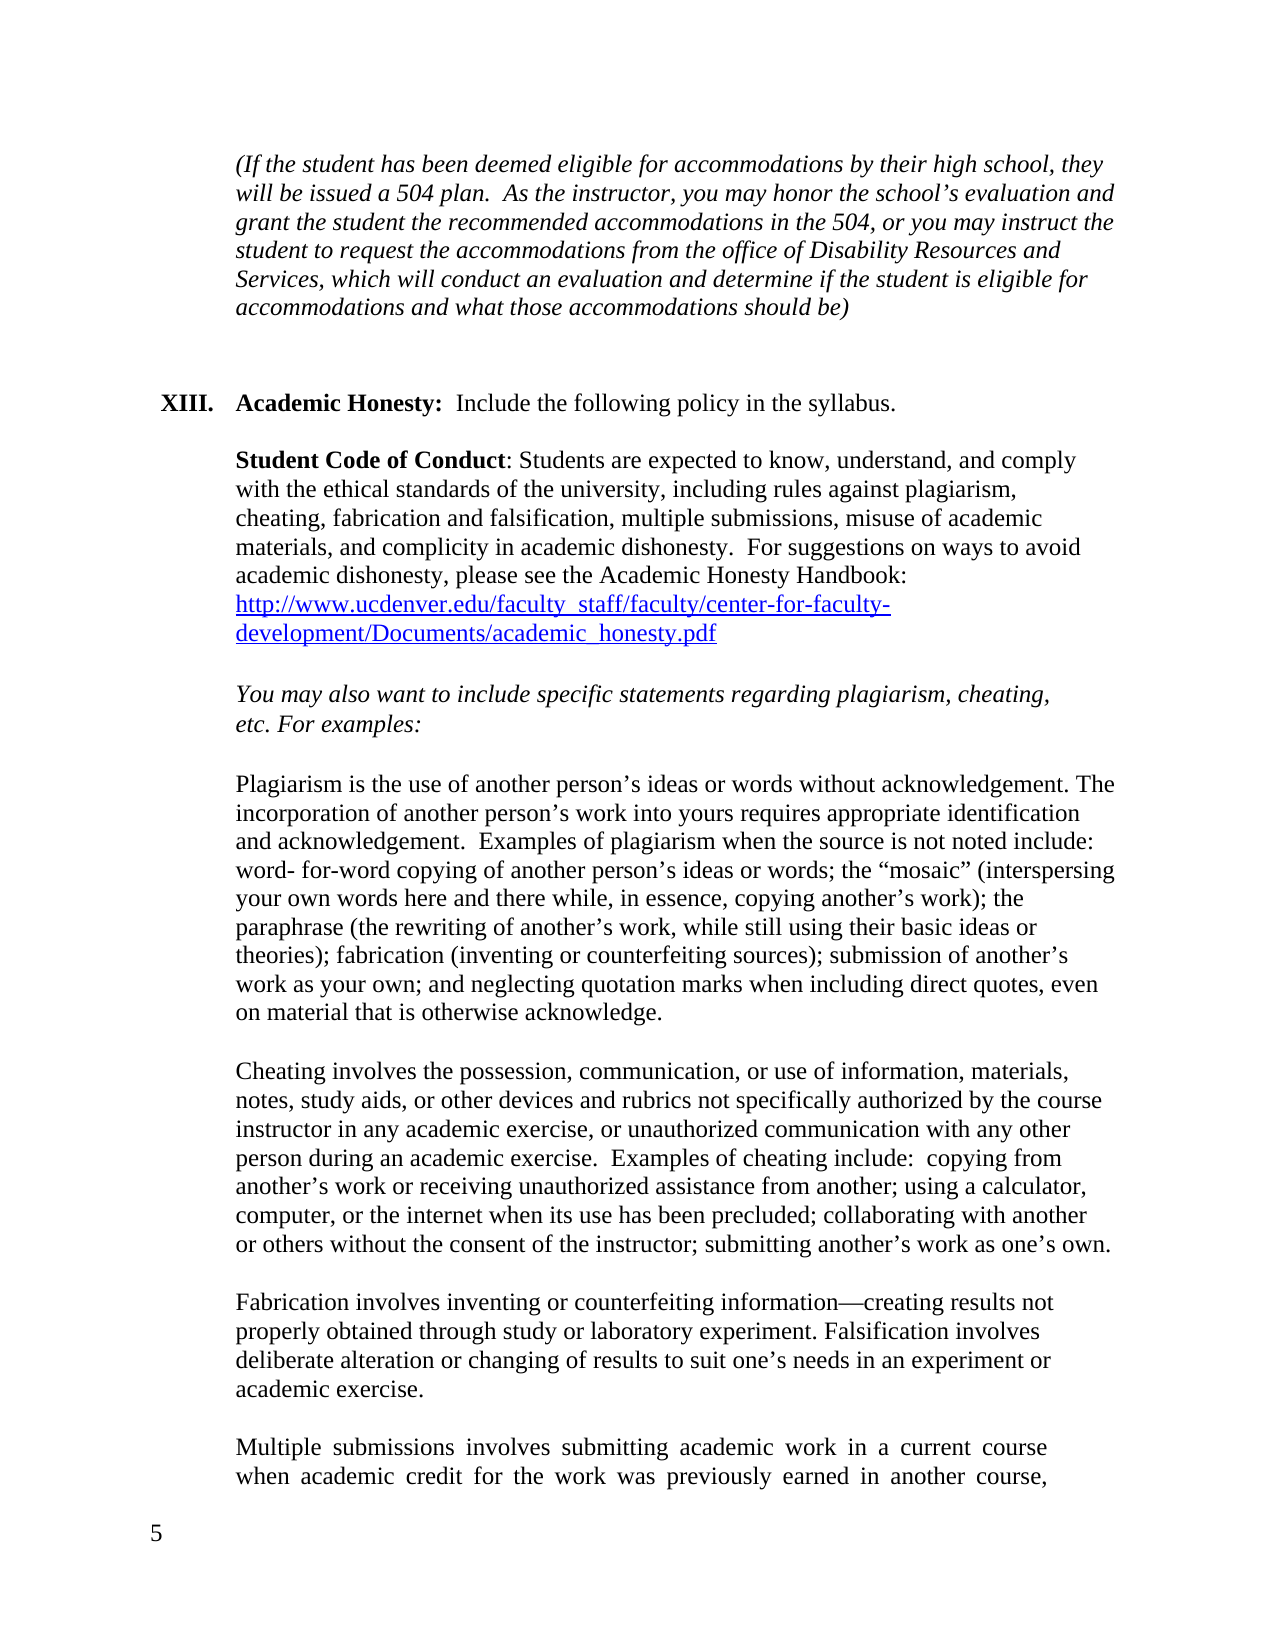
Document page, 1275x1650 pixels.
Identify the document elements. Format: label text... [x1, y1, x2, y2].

text Cheating involves the possession, communication, or use of information, materials, notes, study aids, or other devices and rubrics not specifically authorized by the course instructor in any academic exercise, or unauthorized communication with any other person during an academic exercise. Examples of cheating include: copying from another’s work or receiving unauthorized assistance from another; using a calculator, computer, or the internet when its use has been precluded; collaborating with another or others without the consent of the instructor; submitting another’s work as one’s own. [235, 1056, 1112, 1258]
text Student Code of Conduct: Students are expected to know, understand, and comply with the ethical standards of the university, including rules against plagiarism, cheating, fabrication and falsification, multiple submissions, misuse of academic materials, and complicity in academic dishonesty. For suggestions on ways to avoid academic dishonesty, please see the Academic Honesty Handbook: http://www.ucdenver.edu/faculty_staff/faculty/center-for-faculty- development/Documents/academic_honesty.pdf [235, 446, 1102, 647]
text You may also want to include specific statements regarding plagiarism, cheating, etc. For examples: [235, 679, 1083, 738]
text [235, 1432, 1048, 1490]
text Plagiarism is the use of another person’s ideas or words without acknowledgement. The incorporation of another person’s work into yours requires appropriate identification and acknowledgement. Examples of plagiarism when the source is not noted include: word- for-word copying of another person’s ideas or words; the “mosaic” (interspersing your own words here and there while, in essence, copying another’s work); the paraphrase (the rewriting of another’s work, while still using their basic ideas or theories); fabrication (inventing or counterfeiting sources); submission of another’s work as your own; and neglecting quotation marks when including direct quotes, even on material that is otherwise acknowledge. [235, 769, 1119, 1026]
text Fabrication involves inventing or counterfeiting information—creating results not properly obtained through study or laboratory experiment. Falsification involves deliberate alteration or changing of results to suit one’s needs in an experiment or academic exercise. [235, 1287, 1118, 1402]
text XIII. Academic Honesty: Include the following policy in the syllabus. [160, 388, 1127, 417]
text (If the student has been deemed eligible for accommodations by their high school, they will be issued a 504 plan. As the instructor, you may honor the school’s evaluation and grant the student the recommended accommodations in the 504, or you may instruct the student to request the accommodations from the office of Disability Resources and Services, which will conduct an evaluation and determine if the student is eligible for accommodations and what those accommodations should be) [235, 150, 1120, 321]
